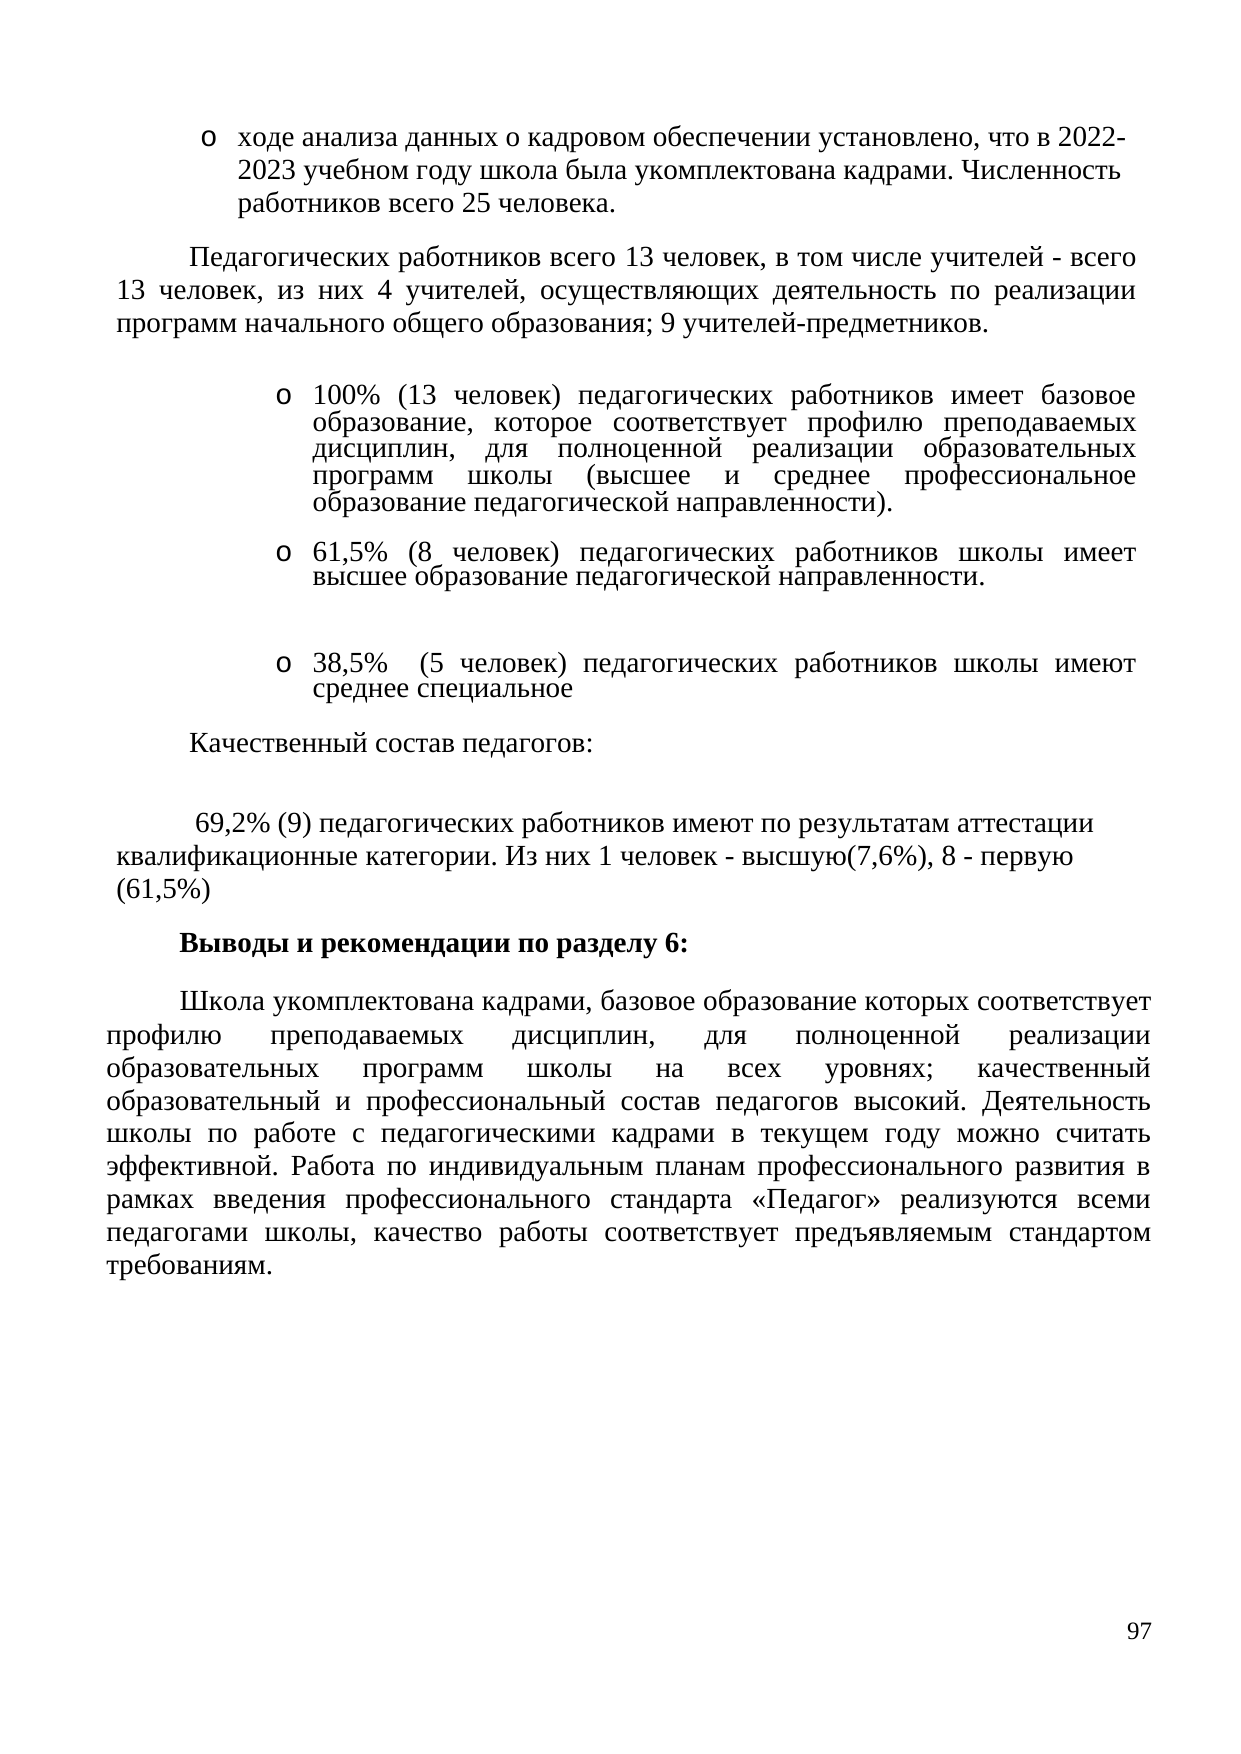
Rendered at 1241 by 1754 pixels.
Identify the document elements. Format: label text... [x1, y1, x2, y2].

list 38,5% (5 человек) педагогических работников школы имеют среднее специальное [275, 651, 1137, 703]
text Выводы и рекомендации по разделу 6: [179, 925, 1152, 959]
text Школа укомплектована кадрами, базовое образование которых соответствует профилю преподаваемых дисциплин, для полноценной реализации образовательных программ школы на всех уровнях; качественный образовательный и профессиональный состав педагогов высокий. Деятельность школы по работе с педагогическими кадрами в текущем году можно считать эффективной. Работа по индивидуальным планам профессионального развития в рамках введения профессионального стандарта «Педагог» реализуются всеми педагогами школы, качество работы соответствует предъявляемым стандартом требованиям. [106, 984, 1152, 1281]
text Качественный состав педагогов: [189, 725, 1152, 759]
list ходе анализа данных о кадровом обеспечении установлено, что в 2022- 2023 учебном году школа была укомплектована кадрами. Численность работников всего 25 человека. [200, 118, 1137, 218]
list 61,5% (8 человек) педагогических работников школы имеет высшее образование педагогической направленности. [275, 540, 1137, 592]
text 69,2% (9) педагогических работников имеют по результатам аттестации квалификационные категории. Из них 1 человек - высшую(7,6%), 8 - первую (61,5%) [116, 807, 1137, 904]
list 100% (13 человек) педагогических работников имеет базовое образование, которое соответствует профилю преподаваемых дисциплин, для полноценной реализации образовательных программ школы (высшее и среднее профессиональное образование педагогической направленности). [275, 382, 1137, 518]
text Педагогических работников всего 13 человек, в том числе учителей - всего 13 человек, из них 4 учителей, осуществляющих деятельность по реализации программ начального общего образования; 9 учителей-предметников. [116, 240, 1137, 339]
